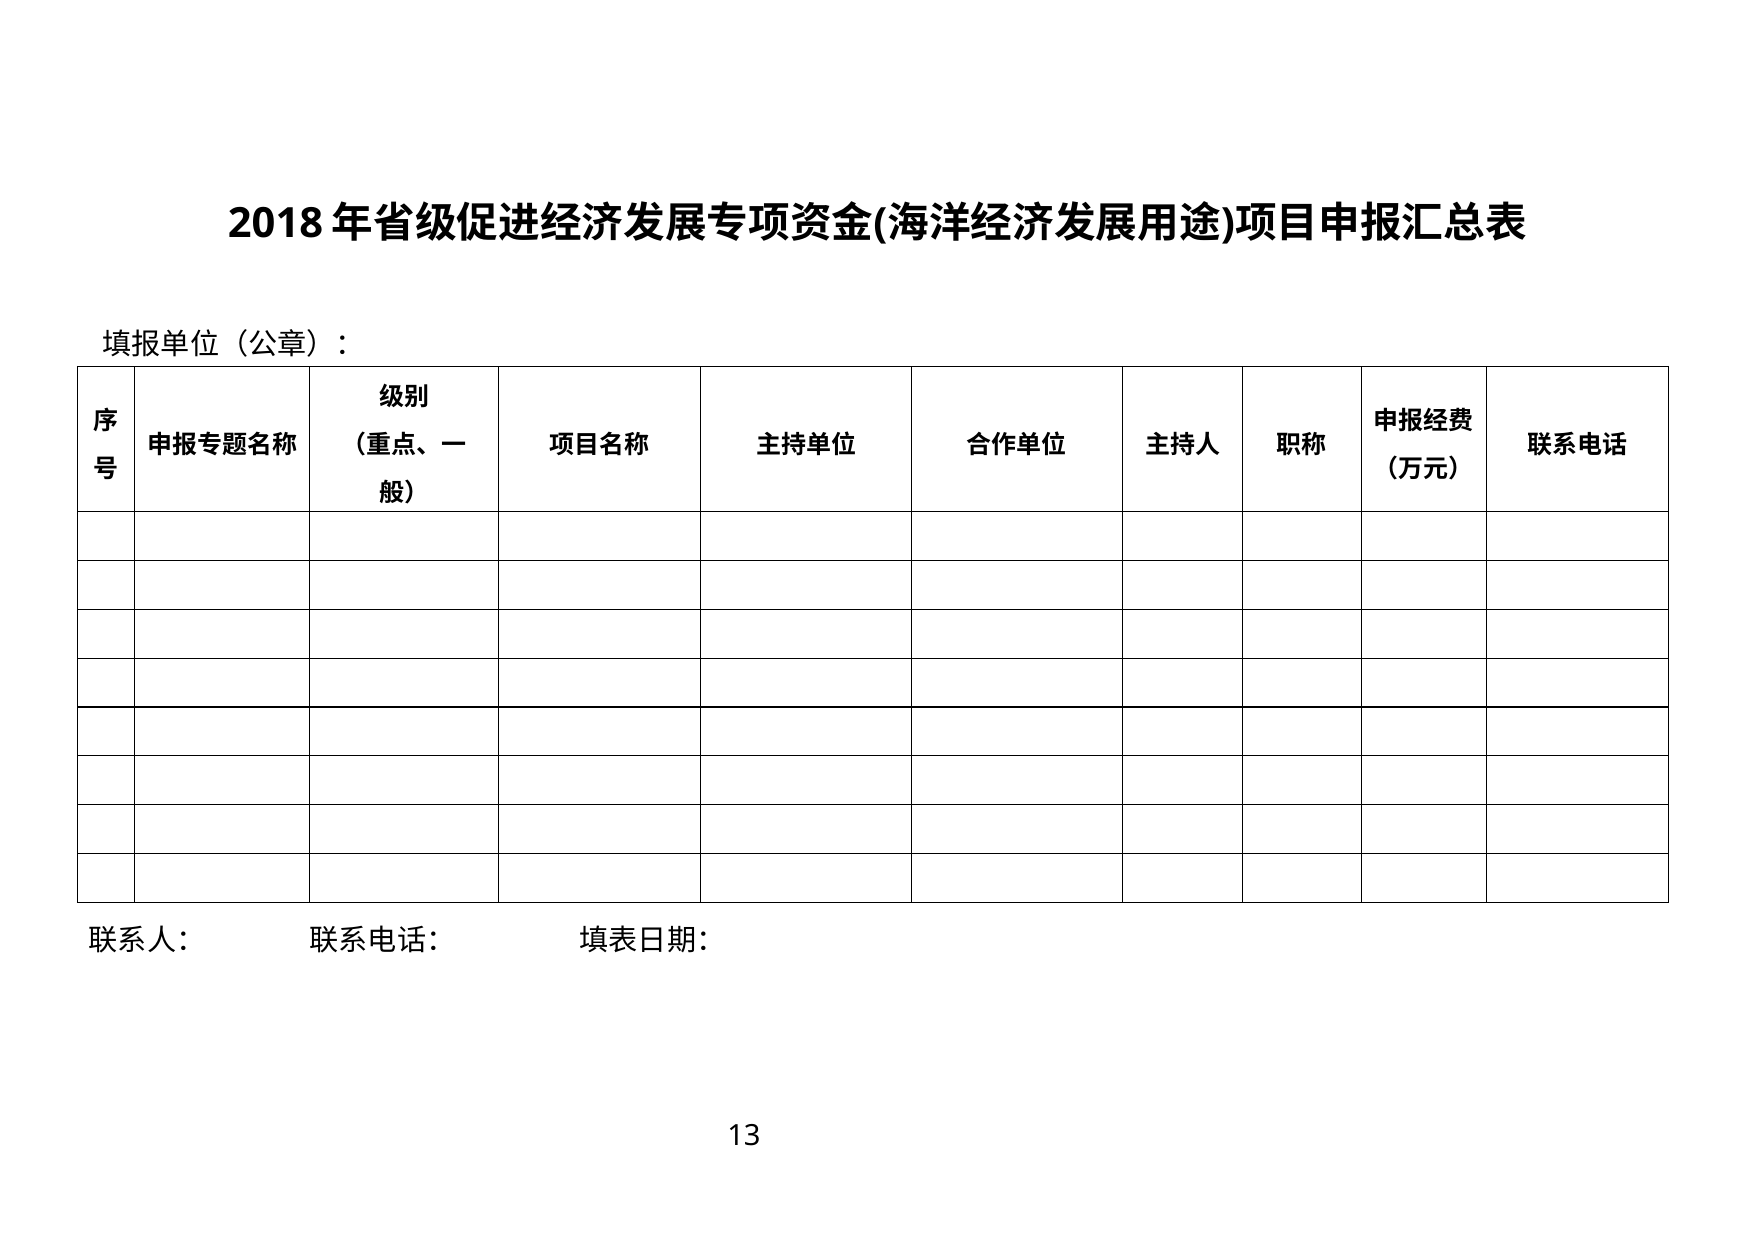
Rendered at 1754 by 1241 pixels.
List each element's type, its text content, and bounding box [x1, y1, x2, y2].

table_cell [1362, 805, 1486, 853]
table_cell [78, 659, 134, 706]
table_header 职称 [1243, 367, 1361, 511]
table_cell [1123, 708, 1242, 755]
table_cell [1123, 756, 1242, 804]
table_cell [1362, 561, 1486, 608]
table_cell [1487, 805, 1668, 853]
table_cell [1123, 659, 1242, 706]
table_cell [912, 561, 1122, 608]
table_cell [701, 708, 911, 755]
table_cell [310, 756, 498, 804]
table_cell [1362, 659, 1486, 706]
text 填报单位（公章）： [15, 307, 1665, 366]
table_cell [1123, 805, 1242, 853]
table_cell [499, 756, 700, 804]
table_header 项目名称 [499, 367, 700, 511]
table_header 序号 [78, 367, 134, 511]
table_cell [78, 512, 134, 559]
table_cell [499, 854, 700, 902]
text 联系人： 联系电话： 填表日期： [88, 903, 1665, 962]
table_cell [912, 805, 1122, 853]
table_cell [912, 512, 1122, 559]
table_cell [499, 659, 700, 706]
table_cell [1243, 610, 1361, 657]
table_cell [310, 854, 498, 902]
text 2018年省级促进经济发展专项资金(海洋经济发展用途)项目申报汇总表 [88, 191, 1665, 249]
table_header 申报专题名称 [135, 367, 309, 511]
table_cell [1123, 561, 1242, 608]
table_cell [1362, 512, 1486, 559]
table_header 联系电话 [1487, 367, 1668, 511]
table_cell [135, 561, 309, 608]
table_cell [1487, 708, 1668, 755]
table_cell [1487, 610, 1668, 657]
table_cell [78, 610, 134, 657]
table_cell [1487, 854, 1668, 902]
table_cell [1243, 854, 1361, 902]
table_cell [1362, 854, 1486, 902]
table_cell [135, 708, 309, 755]
table_cell [135, 610, 309, 657]
table_cell [499, 805, 700, 853]
table_cell [499, 561, 700, 608]
table_cell [1243, 561, 1361, 608]
table_cell [310, 805, 498, 853]
table_cell [1243, 708, 1361, 755]
table_cell [310, 659, 498, 706]
table_header 申报经费 （万元） [1362, 367, 1486, 511]
table_header 主持单位 [701, 367, 911, 511]
table_cell [135, 512, 309, 559]
table_cell [310, 610, 498, 657]
table_cell [1362, 756, 1486, 804]
table_cell [701, 610, 911, 657]
table_cell [135, 805, 309, 853]
table_cell [912, 610, 1122, 657]
table_cell [78, 756, 134, 804]
table_cell [701, 659, 911, 706]
table_cell [1487, 756, 1668, 804]
table_cell [912, 659, 1122, 706]
table_cell [499, 610, 700, 657]
table_cell [1487, 659, 1668, 706]
table_cell [135, 756, 309, 804]
table_cell [1123, 854, 1242, 902]
table_cell [78, 805, 134, 853]
table_cell [310, 708, 498, 755]
table_cell [310, 561, 498, 608]
table_cell [1123, 610, 1242, 657]
table_cell [135, 659, 309, 706]
table_cell [1243, 805, 1361, 853]
table_header 主持人 [1123, 367, 1242, 511]
table_cell [310, 512, 498, 559]
table_header 合作单位 [912, 367, 1122, 511]
table_cell [701, 561, 911, 608]
table_cell [1362, 610, 1486, 657]
table_cell [1243, 659, 1361, 706]
table_cell [499, 708, 700, 755]
table_cell [1487, 512, 1668, 559]
table_cell [912, 756, 1122, 804]
table_cell [78, 708, 134, 755]
table_cell [499, 512, 700, 559]
table_cell [1243, 512, 1361, 559]
table_cell [701, 805, 911, 853]
table_cell [135, 854, 309, 902]
table_cell [1362, 708, 1486, 755]
table_cell [701, 756, 911, 804]
table_cell [701, 854, 911, 902]
table_cell [912, 708, 1122, 755]
table_cell [1123, 512, 1242, 559]
table_header 级别 （重点、一般） [310, 367, 498, 511]
table_cell [701, 512, 911, 559]
table_cell [1243, 756, 1361, 804]
table_cell [912, 854, 1122, 902]
table_cell [78, 561, 134, 608]
table_cell [1487, 561, 1668, 608]
table_cell [78, 854, 134, 902]
